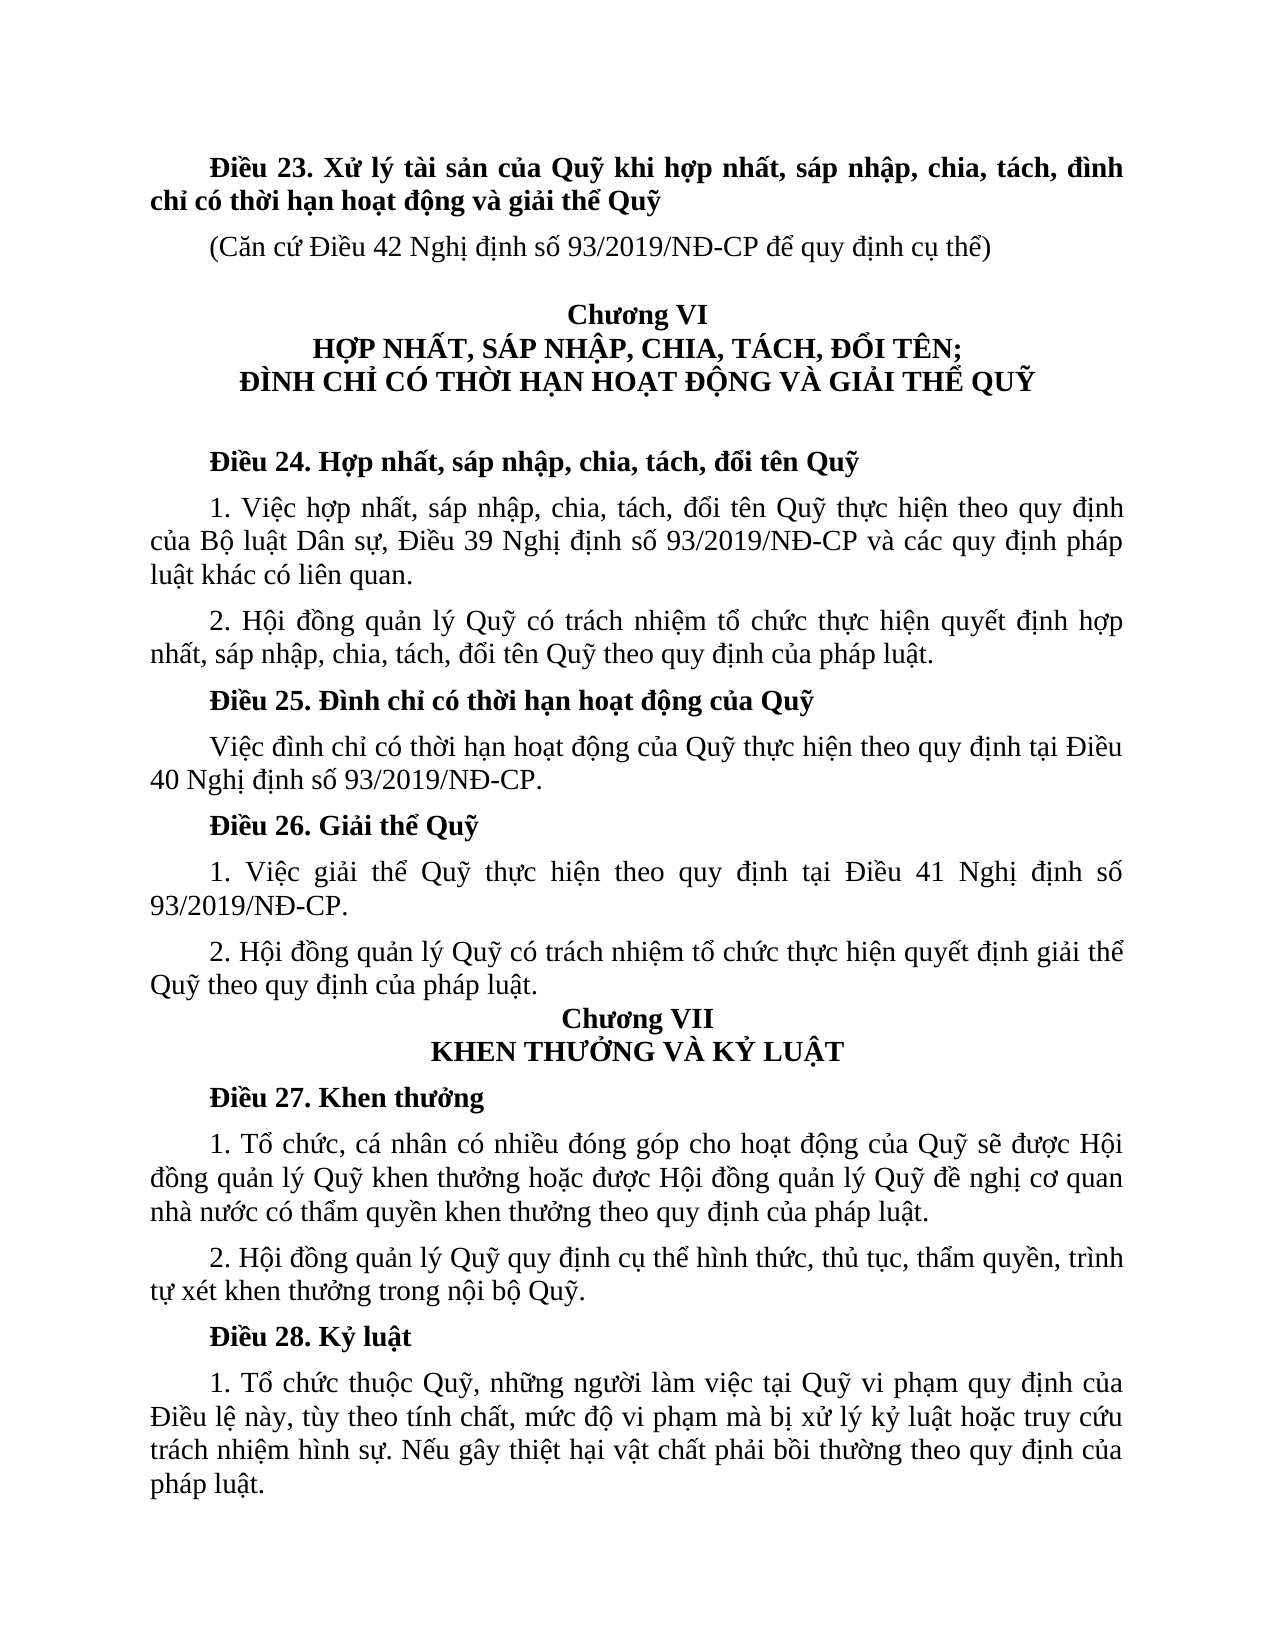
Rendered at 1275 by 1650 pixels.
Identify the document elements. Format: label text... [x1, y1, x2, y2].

text Điều 25. Đình chỉ có thời hạn hoạt động của Quỹ [150, 683, 1125, 716]
text Điều 26. Giải thể Quỹ [150, 808, 1125, 842]
text Chương VI [150, 297, 1125, 331]
text Điều 28. Kỷ luật [150, 1319, 1125, 1353]
text HỢP NHẤT, SÁP NHẬP, CHIA, TÁCH, ĐỔI TÊN; ĐÌNH CHỈ CÓ THỜI HẠN HOẠT ĐỘNG VÀ GIẢI THỂ QUỸ [150, 331, 1125, 398]
text 1. Việc giải thể Quỹ thực hiện theo quy định tại Điều 41 Nghị định số 93/2019/NĐ-CP. [150, 854, 1125, 921]
text Điều 24. Hợp nhất, sáp nhập, chia, tách, đổi tên Quỹ [150, 444, 1125, 477]
text 2. Hội đồng quản lý Quỹ có trách nhiệm tổ chức thực hiện quyết định giải thể Quỹ theo quy định của pháp luật. [150, 934, 1125, 1001]
text 2. Hội đồng quản lý Quỹ có trách nhiệm tổ chức thực hiện quyết định hợp nhất, sáp nhập, chia, tách, đổi tên Quỹ theo quy định của pháp luật. [150, 603, 1125, 670]
text Việc đình chỉ có thời hạn hoạt động của Quỹ thực hiện theo quy định tại Điều 40 Nghị định số 93/2019/NĐ-CP. [150, 729, 1125, 796]
text KHEN THƯỞNG VÀ KỶ LUẬT [150, 1034, 1125, 1068]
text 1. Việc hợp nhất, sáp nhập, chia, tách, đổi tên Quỹ thực hiện theo quy định của Bộ luật Dân sự, Điều 39 Nghị định số 93/2019/NĐ-CP và các quy định pháp luật khác có liên quan. [150, 490, 1125, 591]
text Điều 27. Khen thưởng [150, 1081, 1125, 1114]
text (Căn cứ Điều 42 Nghị định số 93/2019/NĐ-CP để quy định cụ thể) [150, 229, 1125, 263]
text Điều 23. Xử lý tài sản của Quỹ khi hợp nhất, sáp nhập, chia, tách, đình chỉ có thời hạn hoạt động và giải thể Quỹ [150, 150, 1125, 217]
text 2. Hội đồng quản lý Quỹ quy định cụ thể hình thức, thủ tục, thẩm quyền, trình tự xét khen thưởng trong nội bộ Quỹ. [150, 1240, 1125, 1307]
text Chương VII [150, 1001, 1125, 1034]
text 1. Tổ chức, cá nhân có nhiều đóng góp cho hoạt động của Quỹ sẽ được Hội đồng quản lý Quỹ khen thưởng hoặc được Hội đồng quản lý Quỹ đề nghị cơ quan nhà nước có thẩm quyền khen thưởng theo quy định của pháp luật. [150, 1127, 1125, 1227]
text 1. Tổ chức thuộc Quỹ, những người làm việc tại Quỹ vi phạm quy định của Điều lệ này, tùy theo tính chất, mức độ vi phạm mà bị xử lý kỷ luật hoặc truy cứu trách nhiệm hình sự. Nếu gây thiệt hại vật chất phải bồi thường theo quy định của pháp luật. [150, 1365, 1125, 1499]
